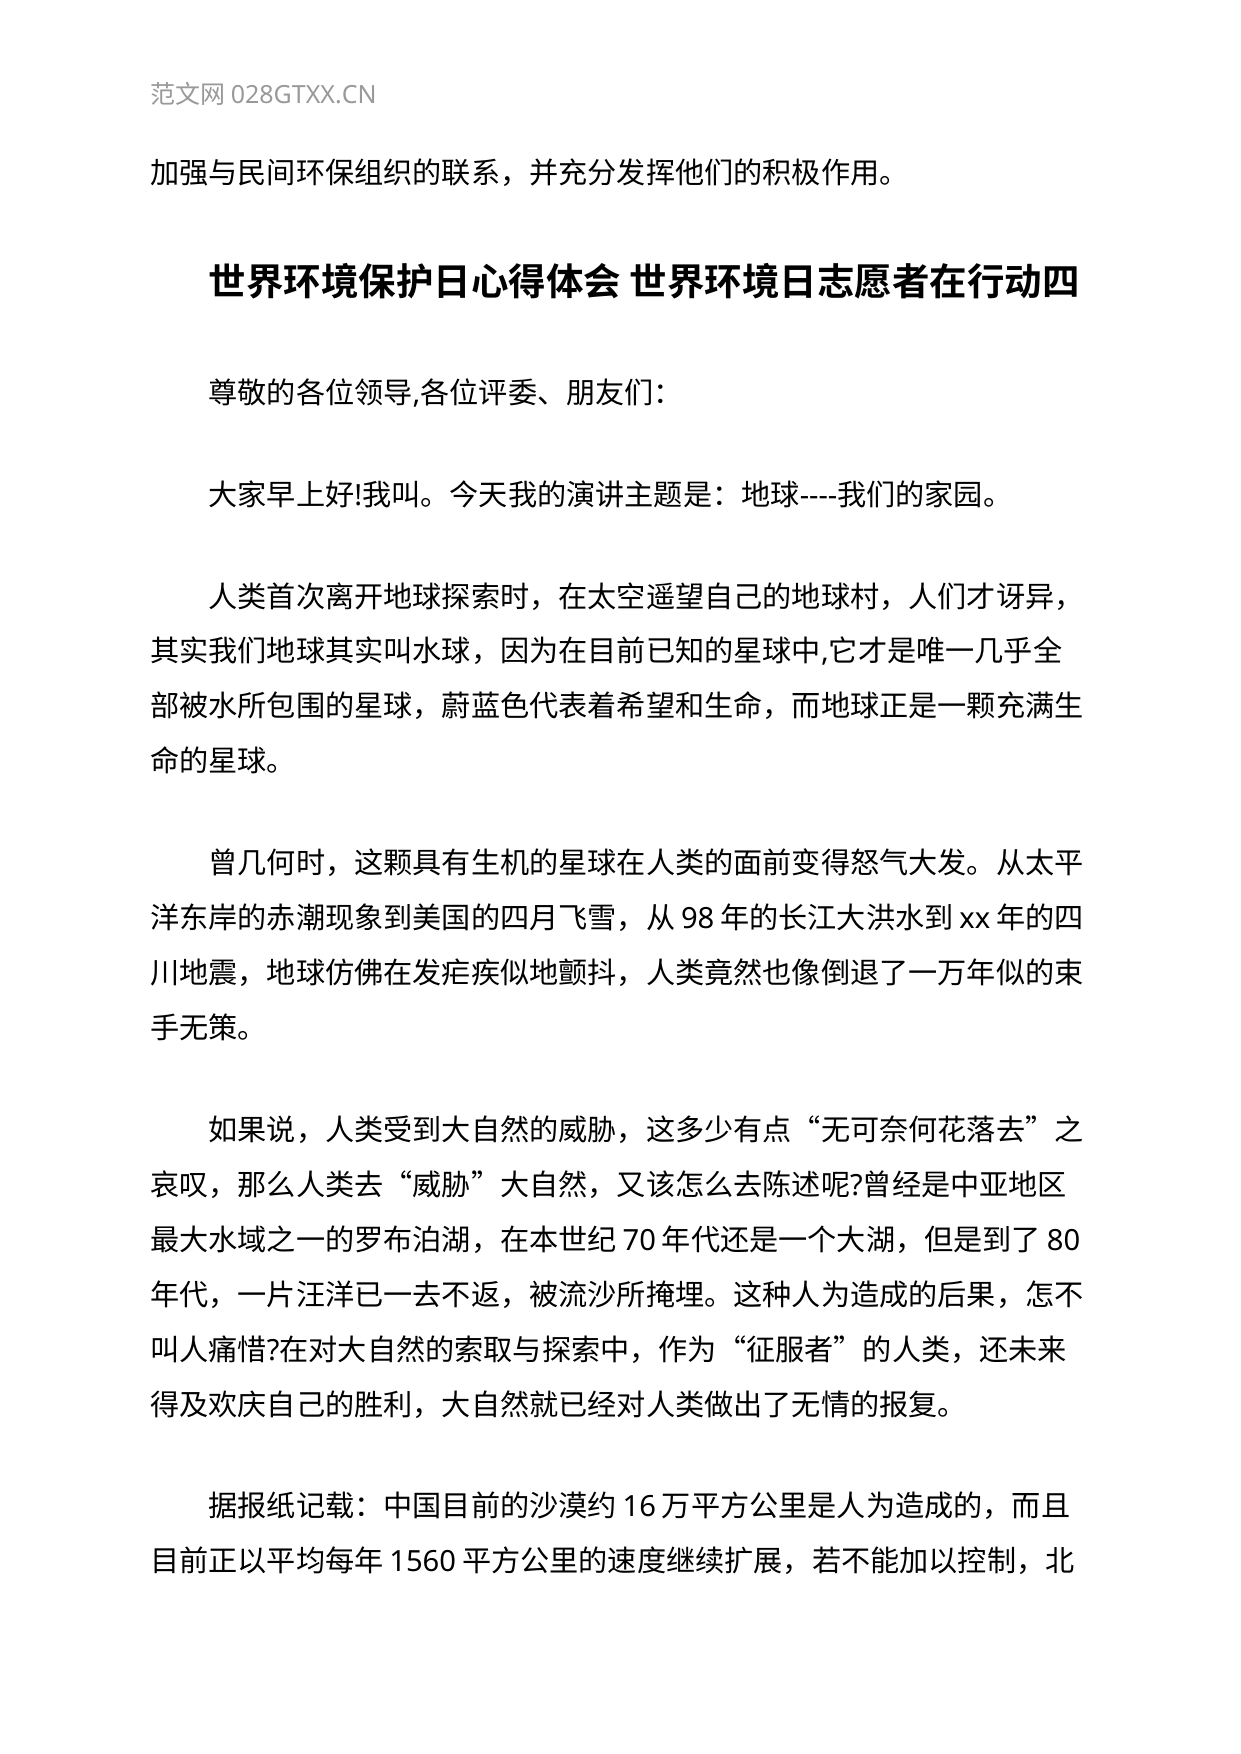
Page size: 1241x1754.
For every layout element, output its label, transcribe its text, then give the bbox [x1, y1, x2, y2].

text 人类首次离开地球探索时，在太空遥望自己的地球村，人们才讶异，其实我们地球其实叫水球，因为在目前已知的星球中,它才是唯一几乎全部被水所包围的星球，蔚蓝色代表着希望和生命，而地球正是一颗充满生命的星球。 [150, 573, 1090, 780]
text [150, 150, 1090, 192]
text 大家早上好!我叫。今天我的演讲主题是：地球----我们的家园。 [150, 471, 1090, 513]
text 曾几何时，这颗具有生机的星球在人类的面前变得怒气大发。从太平洋东岸的赤潮现象到美国的四月飞雪，从98年的长江大洪水到xx年的四川地震，地球仿佛在发疟疾似地颤抖，人类竟然也像倒退了一万年似的束手无策。 [150, 840, 1090, 1047]
text 尊敬的各位领导,各位评委、朋友们： [150, 369, 1090, 412]
text 世界环境保护日心得体会 世界环境日志愿者在行动四 [150, 252, 1090, 306]
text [150, 1483, 1090, 1580]
text 如果说，人类受到大自然的威胁，这多少有点“无可奈何花落去”之哀叹，那么人类去“威胁”大自然，又该怎么去陈述呢?曾经是中亚地区最大水域之一的罗布泊湖，在本世纪70年代还是一个大湖，但是到了80年代，一片汪洋已一去不返，被流沙所掩埋。这种人为造成的后果，怎不叫人痛惜?在对大自然的索取与探索中，作为“征服者”的人类，还未来得及欢庆自己的胜利，大自然就已经对人类做出了无情的报复。 [150, 1106, 1090, 1423]
